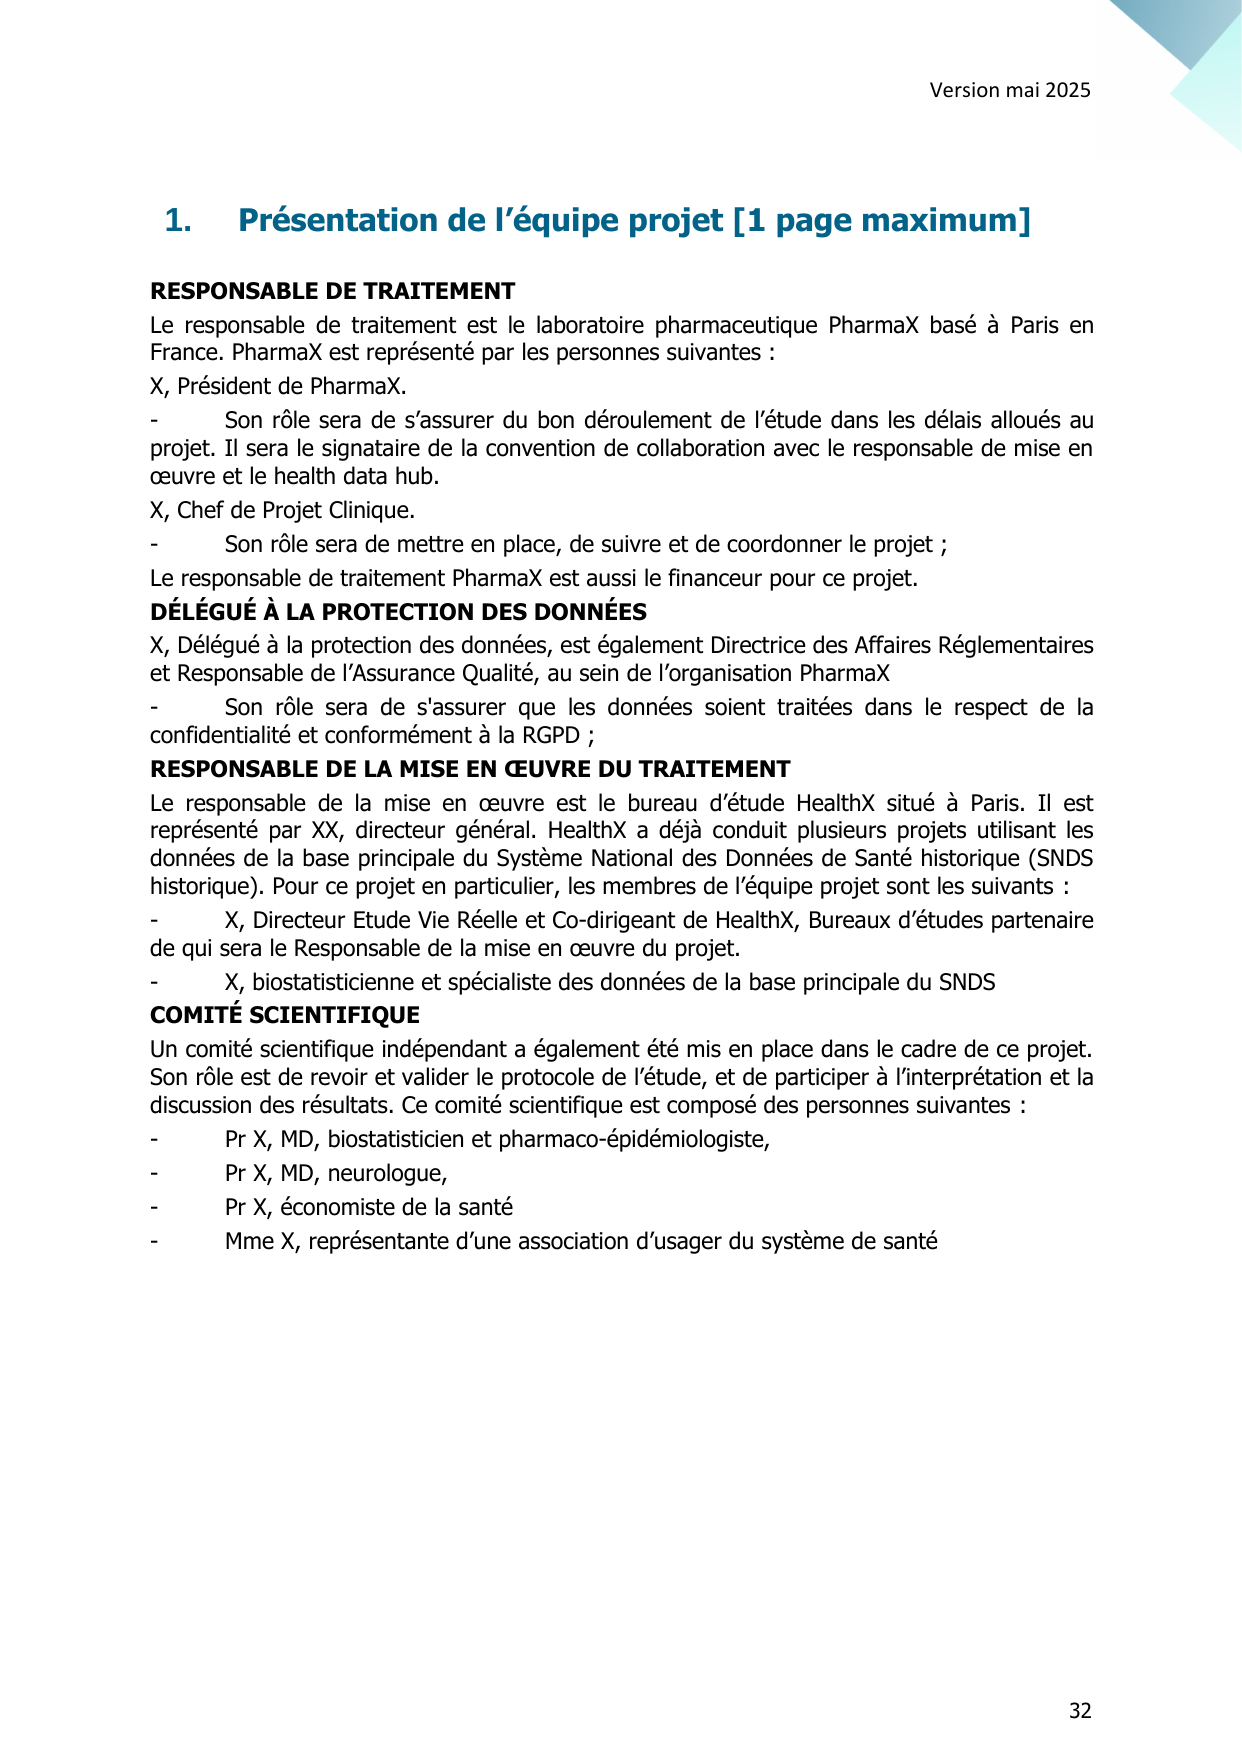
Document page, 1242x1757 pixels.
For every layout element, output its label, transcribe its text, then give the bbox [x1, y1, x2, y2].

text Le responsable de la mise en œuvre est le bureau d’étude HealthX situé à Paris. Il est représenté par XX, directeur général. HealthX a déjà conduit plusieurs projets utilisant les données de la base principale du Système National des Données de Santé historique (SNDS historique). Pour ce projet en particulier, les membres de l’équipe projet sont les suivants : [150, 788, 1096, 899]
text X, Chef de Projet Clinique. [150, 495, 1096, 523]
list Son rôle sera de s'assurer que les données soient traitées dans le respect de la confidentialité et conformément à la RGPD ; [150, 693, 1096, 748]
text DÉLÉGUÉ À LA PROTECTION DES DONNÉES [150, 597, 1096, 625]
text X, Président de PharmaX. [150, 372, 1096, 399]
text RESPONSABLE DE TRAITEMENT [150, 276, 1096, 304]
picture [1097, 0, 1242, 157]
text X, Délégué à la protection des données, est également Directrice des Affaires Réglementaires et Responsable de l’Assurance Qualité, au sein de l’organisation PharmaX [150, 631, 1096, 686]
list Son rôle sera de mettre en place, de suivre et de coordonner le projet ; [150, 529, 1096, 557]
list Pr X, économiste de la santé [150, 1192, 1096, 1220]
text COMITÉ SCIENTIFIQUE [150, 1001, 1096, 1029]
list Mme X, représentante d’une association d’usager du système de santé [150, 1226, 1096, 1254]
list Pr X, MD, biostatisticien et pharmaco-épidémiologiste, [150, 1124, 1096, 1152]
text Un comité scientifique indépendant a également été mis en place dans le cadre de ce projet. Son rôle est de revoir et valider le protocole de l’étude, et de participer à l’interprétation et la discussion des résultats. Ce comité scientifique est composé des personnes suivantes : [150, 1035, 1096, 1118]
text RESPONSABLE DE LA MISE EN ŒUVRE DU TRAITEMENT [150, 754, 1096, 782]
text Le responsable de traitement est le laboratoire pharmaceutique PharmaX basé à Paris en France. PharmaX est représenté par les personnes suivantes : [150, 310, 1096, 366]
list X, biostatisticienne et spécialiste des données de la base principale du SNDS [150, 967, 1096, 995]
subtitle Présentation de l’équipe projet [1 page maximum] [164, 200, 1096, 238]
list Pr X, MD, neurologue, [150, 1158, 1096, 1186]
text Le responsable de traitement PharmaX est aussi le financeur pour ce projet. [150, 563, 1096, 591]
list Son rôle sera de s’assurer du bon déroulement de l’étude dans les délais alloués au projet. Il sera le signataire de la convention de collaboration avec le responsable de mise en œuvre et le health data hub. [150, 406, 1096, 489]
list X, Directeur Etude Vie Réelle et Co-dirigeant de HealthX, Bureaux d’études partenaire de qui sera le Responsable de la mise en œuvre du projet. [150, 905, 1096, 961]
